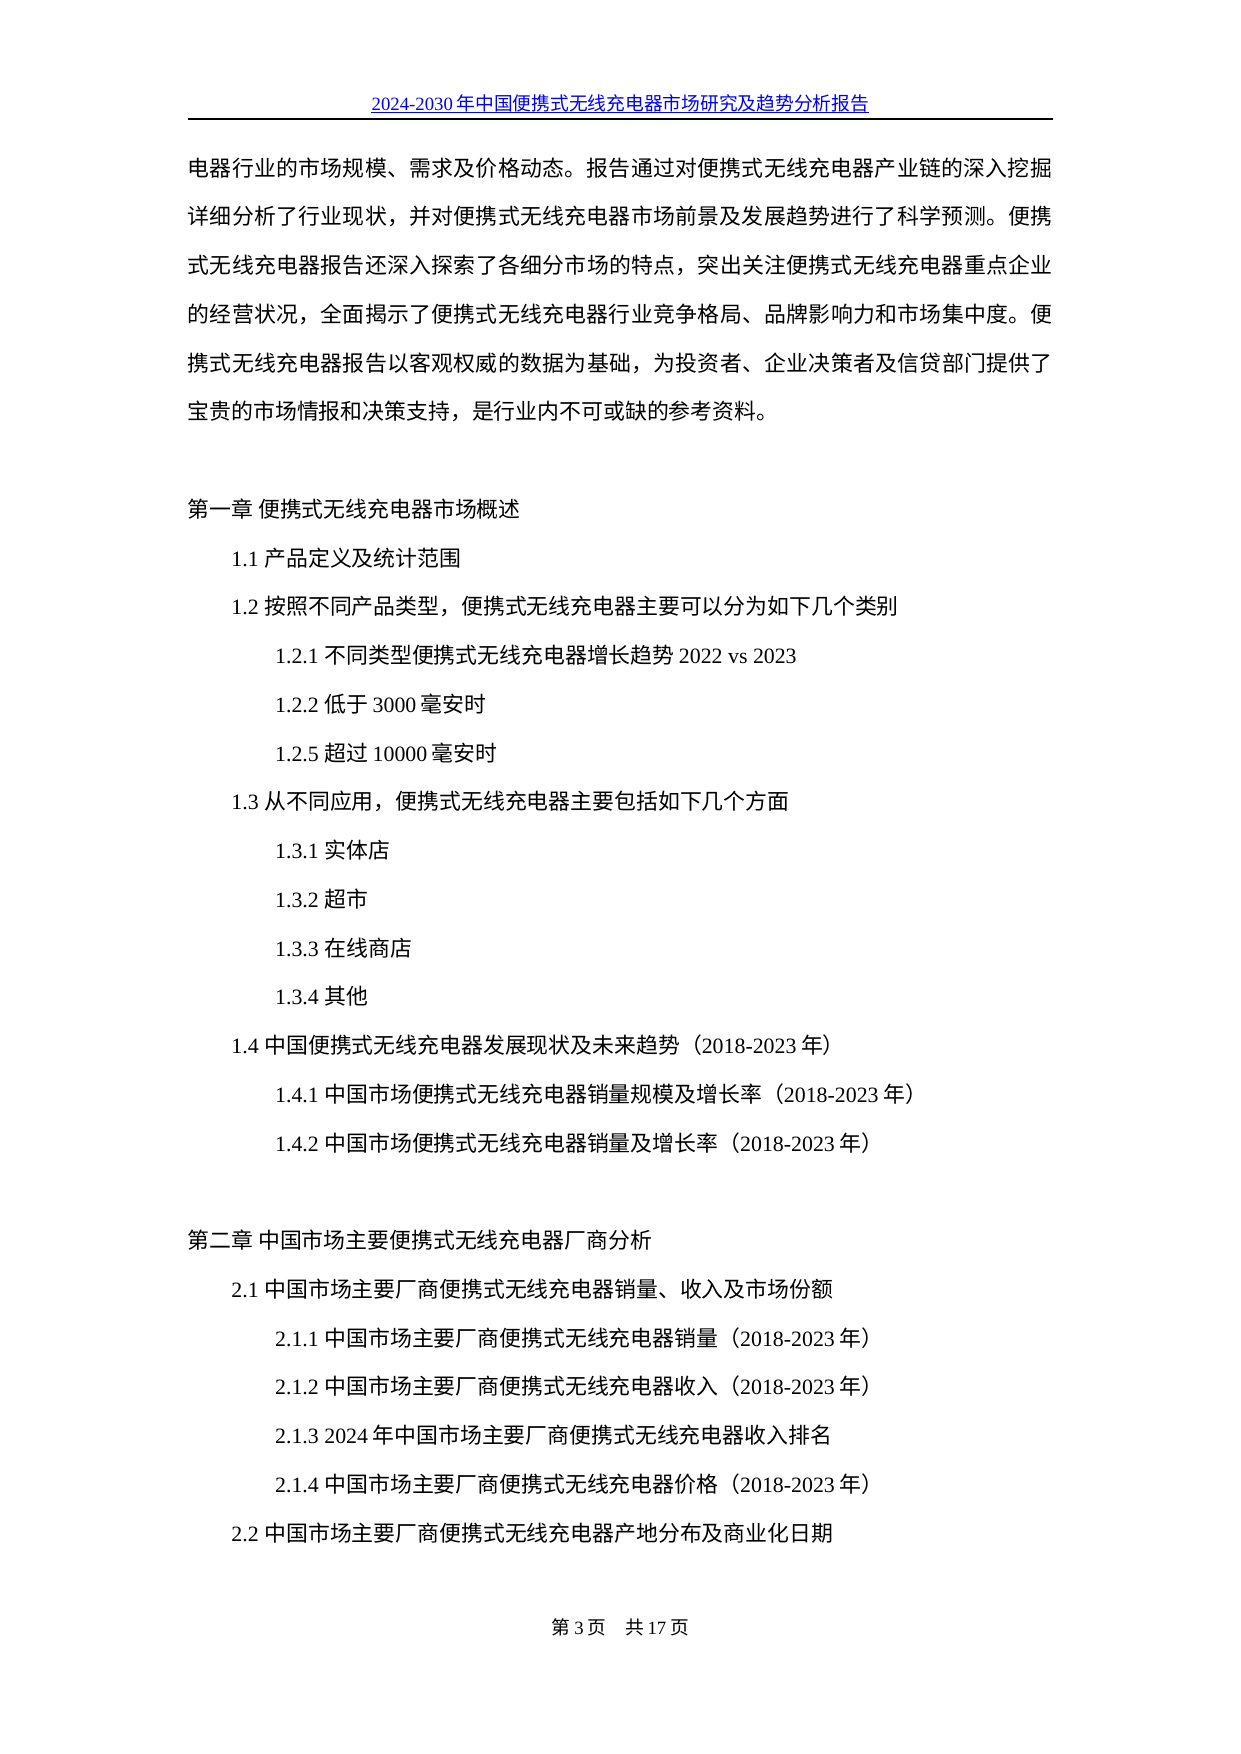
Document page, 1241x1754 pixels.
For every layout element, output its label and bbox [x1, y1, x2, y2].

text [187, 150, 1053, 1548]
